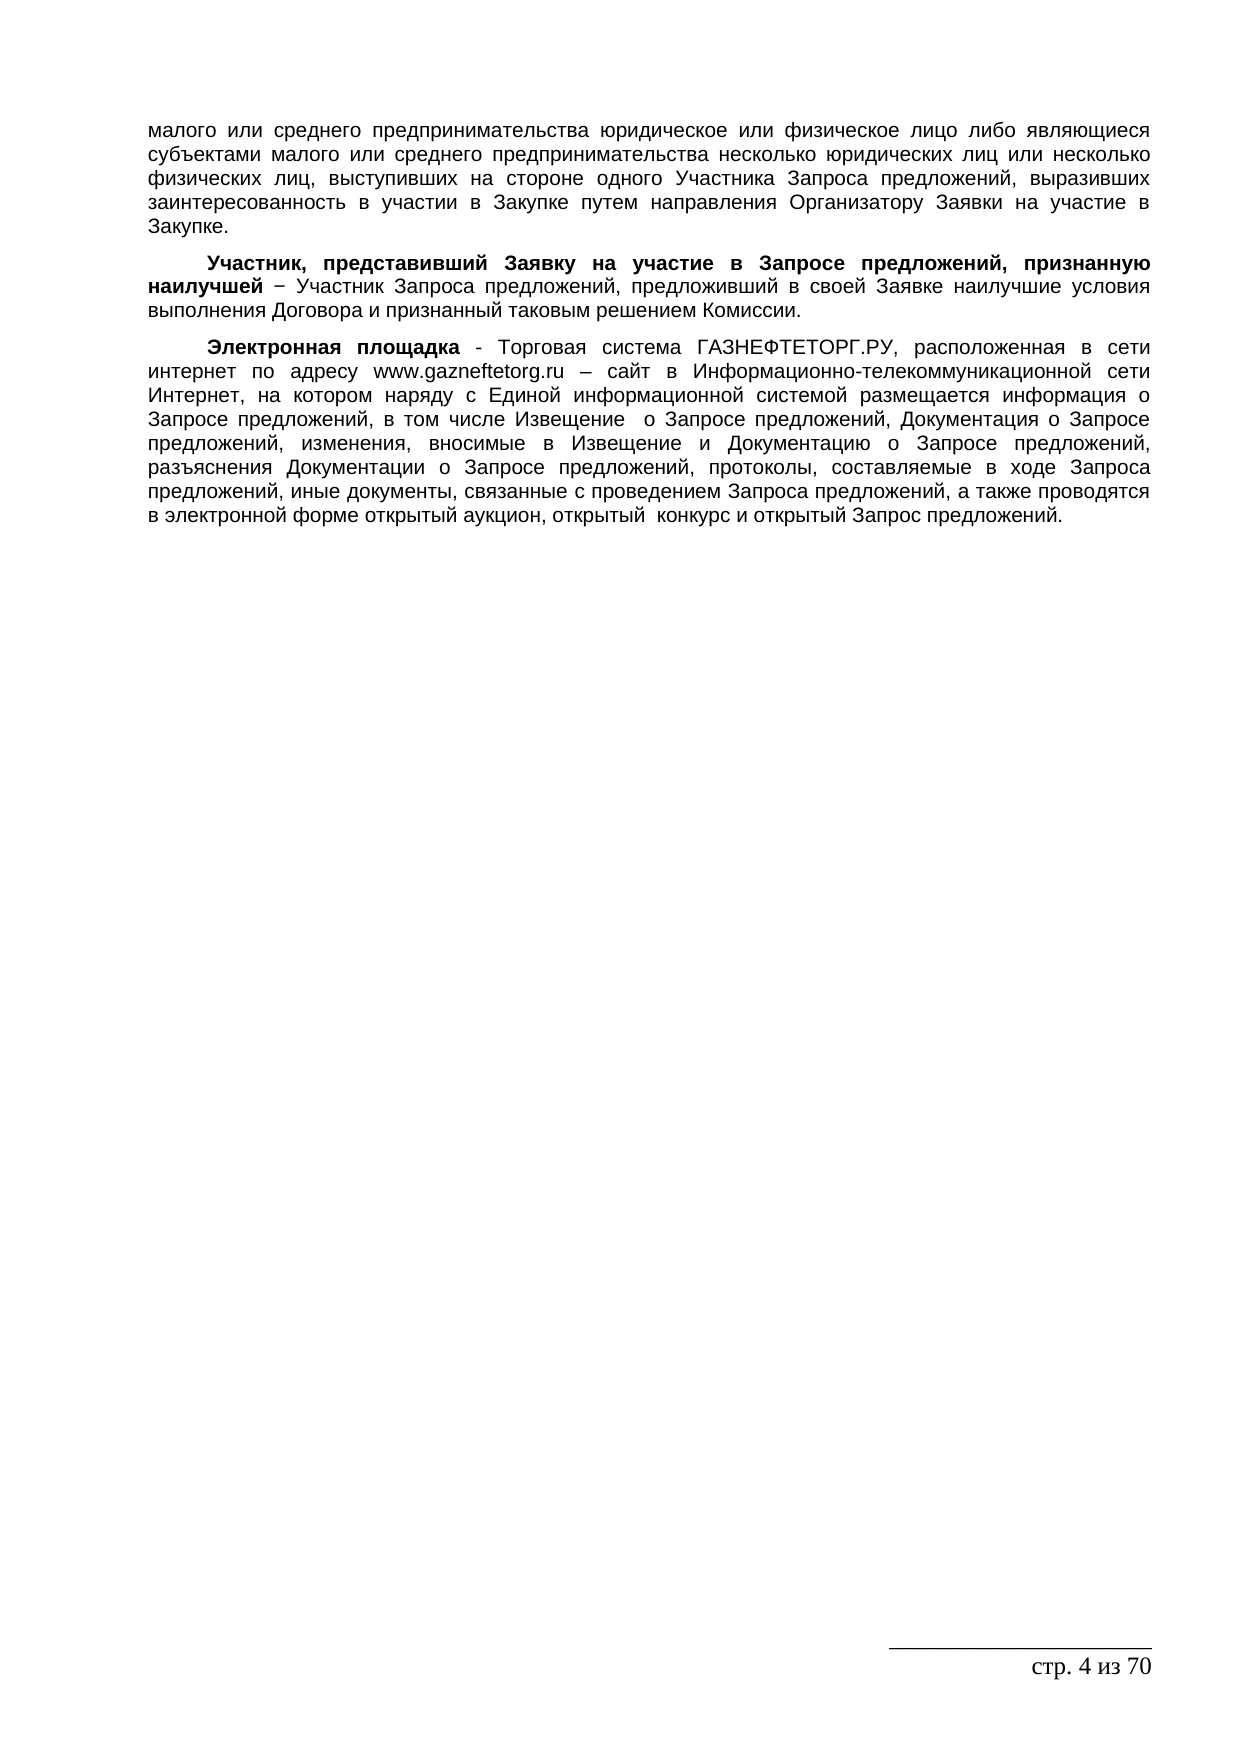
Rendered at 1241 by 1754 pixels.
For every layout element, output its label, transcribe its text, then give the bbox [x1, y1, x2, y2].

text Участник, представивший Заявку на участие в Запросе предложений, признанную наилучшей − Участник Запроса предложений, предложивший в своей Заявке наилучшие условия выполнения Договора и признанный таковым решением Комиссии. [148, 250, 1152, 322]
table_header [136, 118, 1163, 238]
text Электронная площадка - Торговая система ГАЗНЕФТЕТОРГ.РУ, расположенная в сети интернет по адресу www.gazneftetorg.ru – сайт в Информационно-телекоммуникационной сети Интернет, на котором наряду с Единой информационной системой размещается информация о Запросе предложений, в том числе Извещение о Запросе предложений, Документация о Запросе предложений, изменения, вносимые в Извещение и Документацию о Запросе предложений, разъяснения Документации о Запросе предложений, протоколы, составляемые в ходе Запроса предложений, иные документы, связанные с проведением Запроса предложений, а также проводятся в электронной форме открытый аукцион, открытый конкурс и открытый Запрос предложений. [148, 335, 1152, 526]
